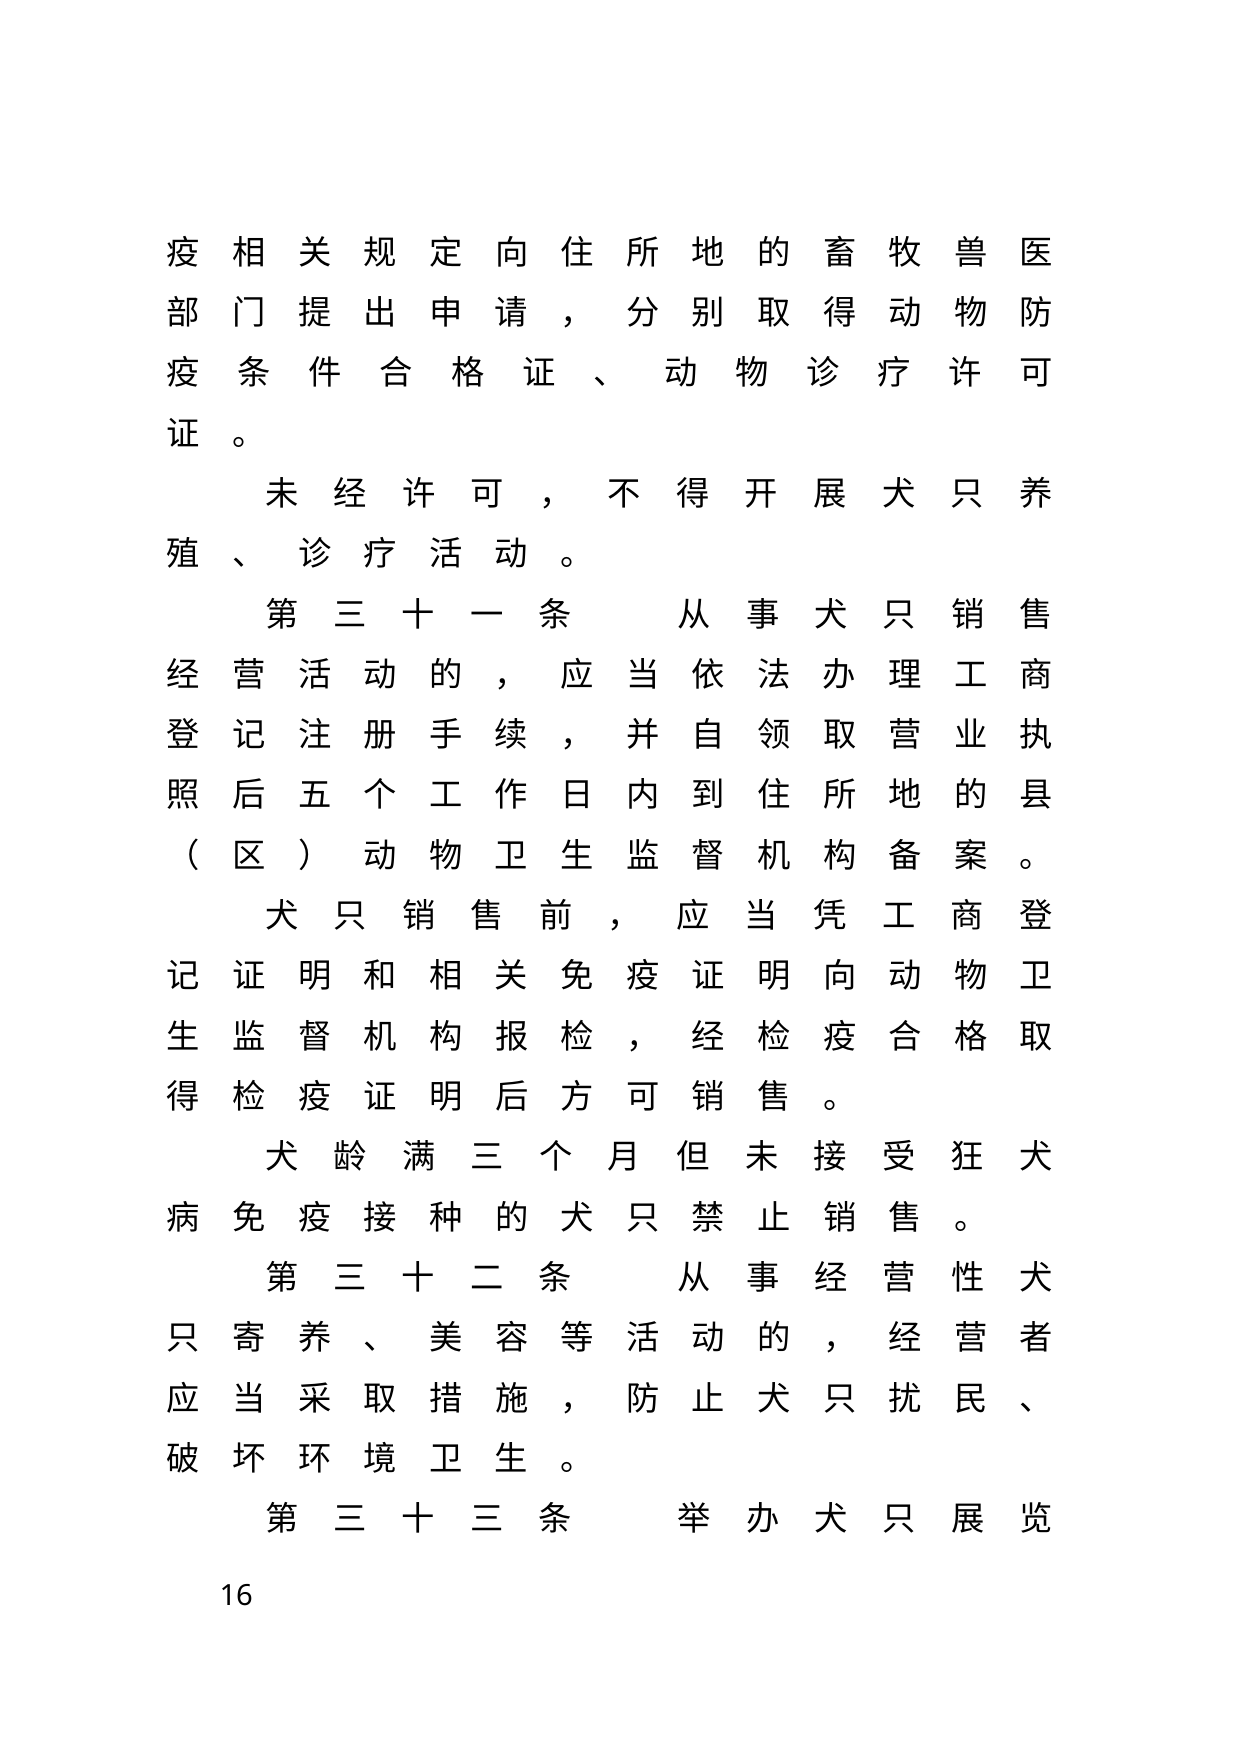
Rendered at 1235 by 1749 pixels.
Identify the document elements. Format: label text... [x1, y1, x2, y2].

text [167, 219, 1085, 461]
text 犬只销售前，应当凭工商登记证明和相关免疫证明向动物卫生监督机构报检，经检疫合格取得检疫证明后方可销售。 [167, 883, 1085, 1124]
text 第三十二条 从事经营性犬只寄养、美容等活动的，经营者应当采取措施，防止犬只扰民、破坏环境卫生。 [167, 1245, 1085, 1486]
text 未经许可，不得开展犬只养殖、诊疗活动。 [167, 461, 1085, 581]
text 犬龄满三个月但未接受狂犬病免疫接种的犬只禁止销售。 [167, 1124, 1085, 1245]
text 第三十一条 从事犬只销售经营活动的，应当依法办理工商登记注册手续，并自领取营业执照后五个工作日内到住所地的县（区）动物卫生监督机构备案。 [167, 581, 1085, 883]
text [167, 1486, 1085, 1546]
